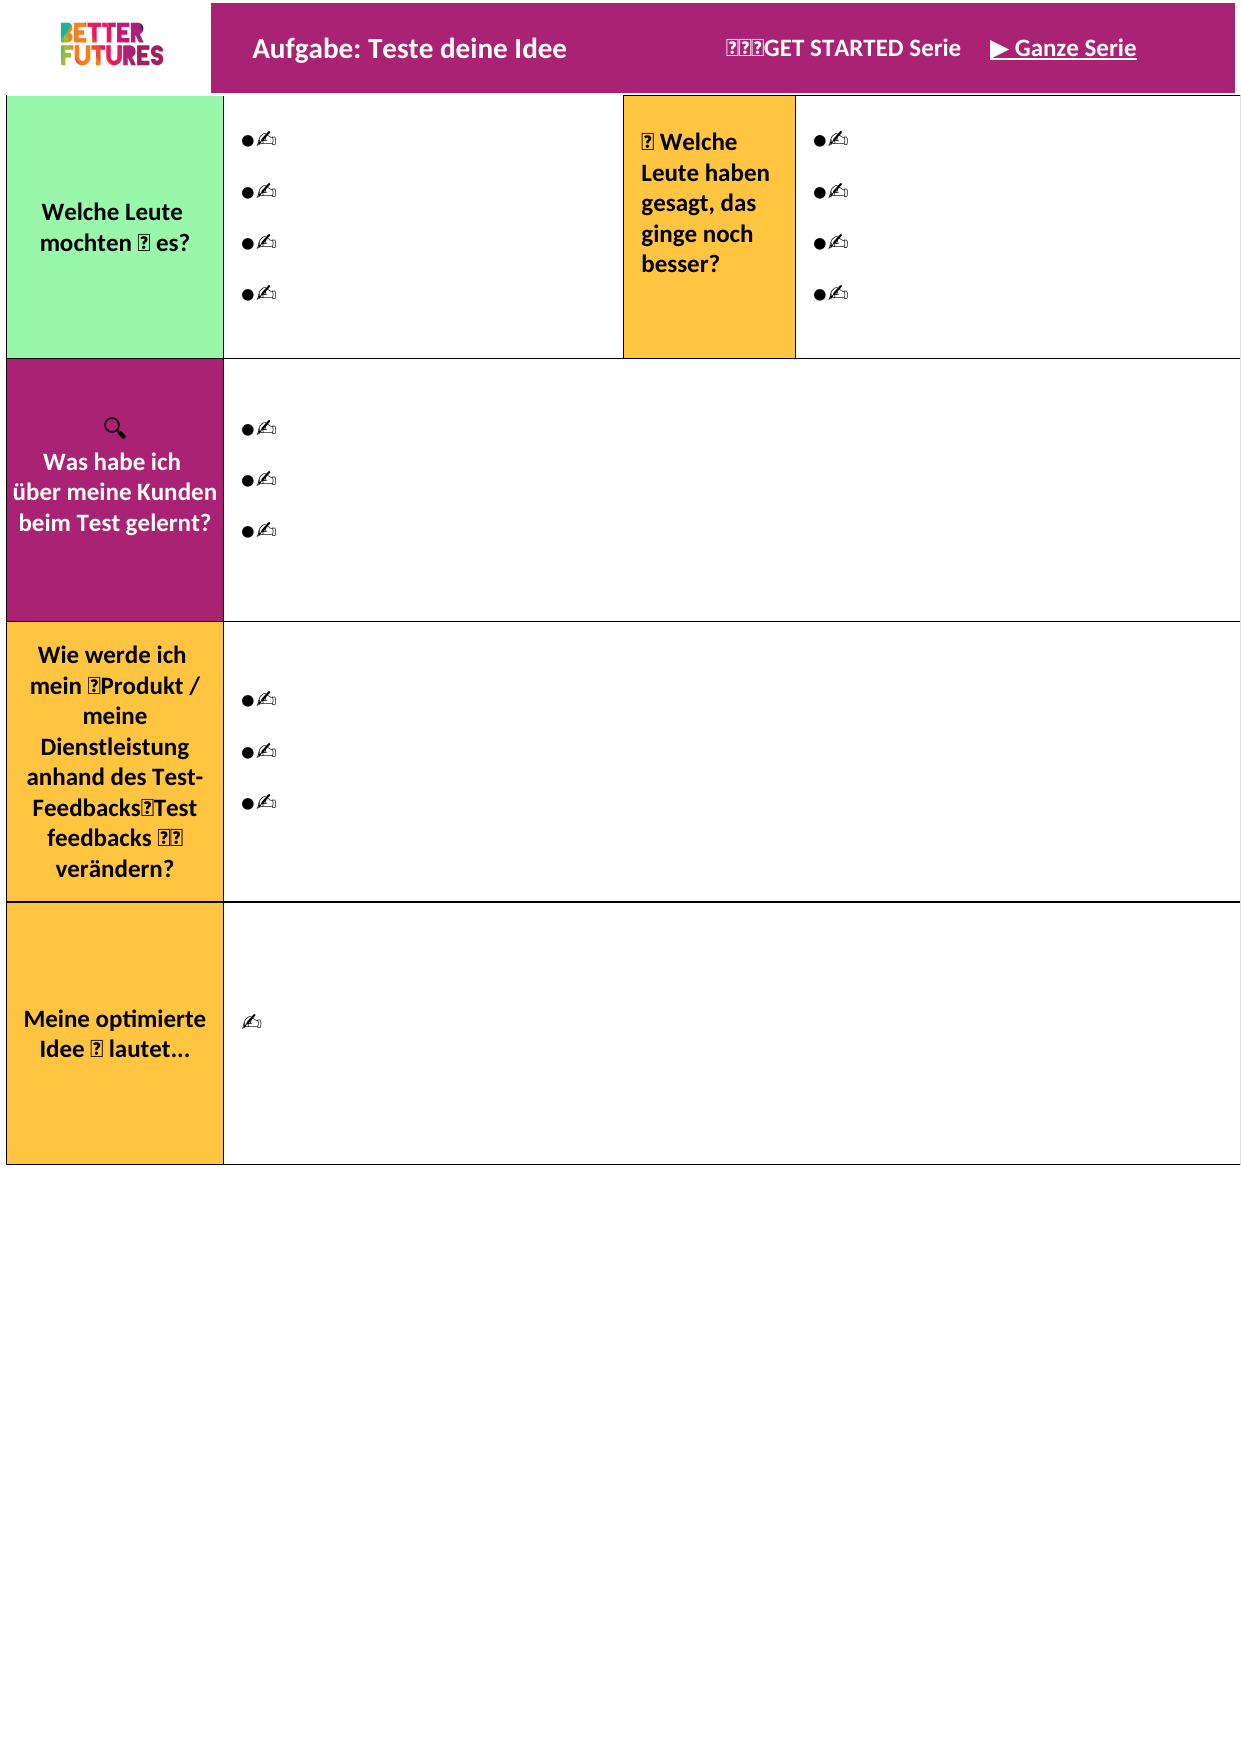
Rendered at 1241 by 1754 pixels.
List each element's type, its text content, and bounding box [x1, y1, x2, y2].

table_cell ✍️ [224, 903, 1240, 1164]
table_cell ❌ Welche Leute haben gesagt, das ginge noch besser? [624, 96, 795, 358]
table_cell Welche Leute mochten ✅ es? [7, 96, 223, 358]
table_cell ✍️ ✍️ ✍️ ✍️ [796, 96, 1240, 358]
table_cell 🧕🧔🔍 Was habe ich über meine Kunden beim Test gelernt? [7, 359, 223, 621]
table_cell ✍️ ✍️ ✍️ ✍️ [224, 96, 623, 358]
picture [60, 22, 164, 67]
table_cell ✍️ ✍️ ✍️ [224, 622, 1240, 901]
table_cell Wie werde ich mein 💎Produkt / meine Dienstleistung anhand des Test-Feedbacks🔬Test feedbacks ✅❌ verändern? [7, 622, 223, 901]
table_cell ✍️ ✍️ ✍️ [224, 359, 1240, 621]
table_cell Meine optimierte Idee 🥳 lautet... [7, 903, 223, 1164]
